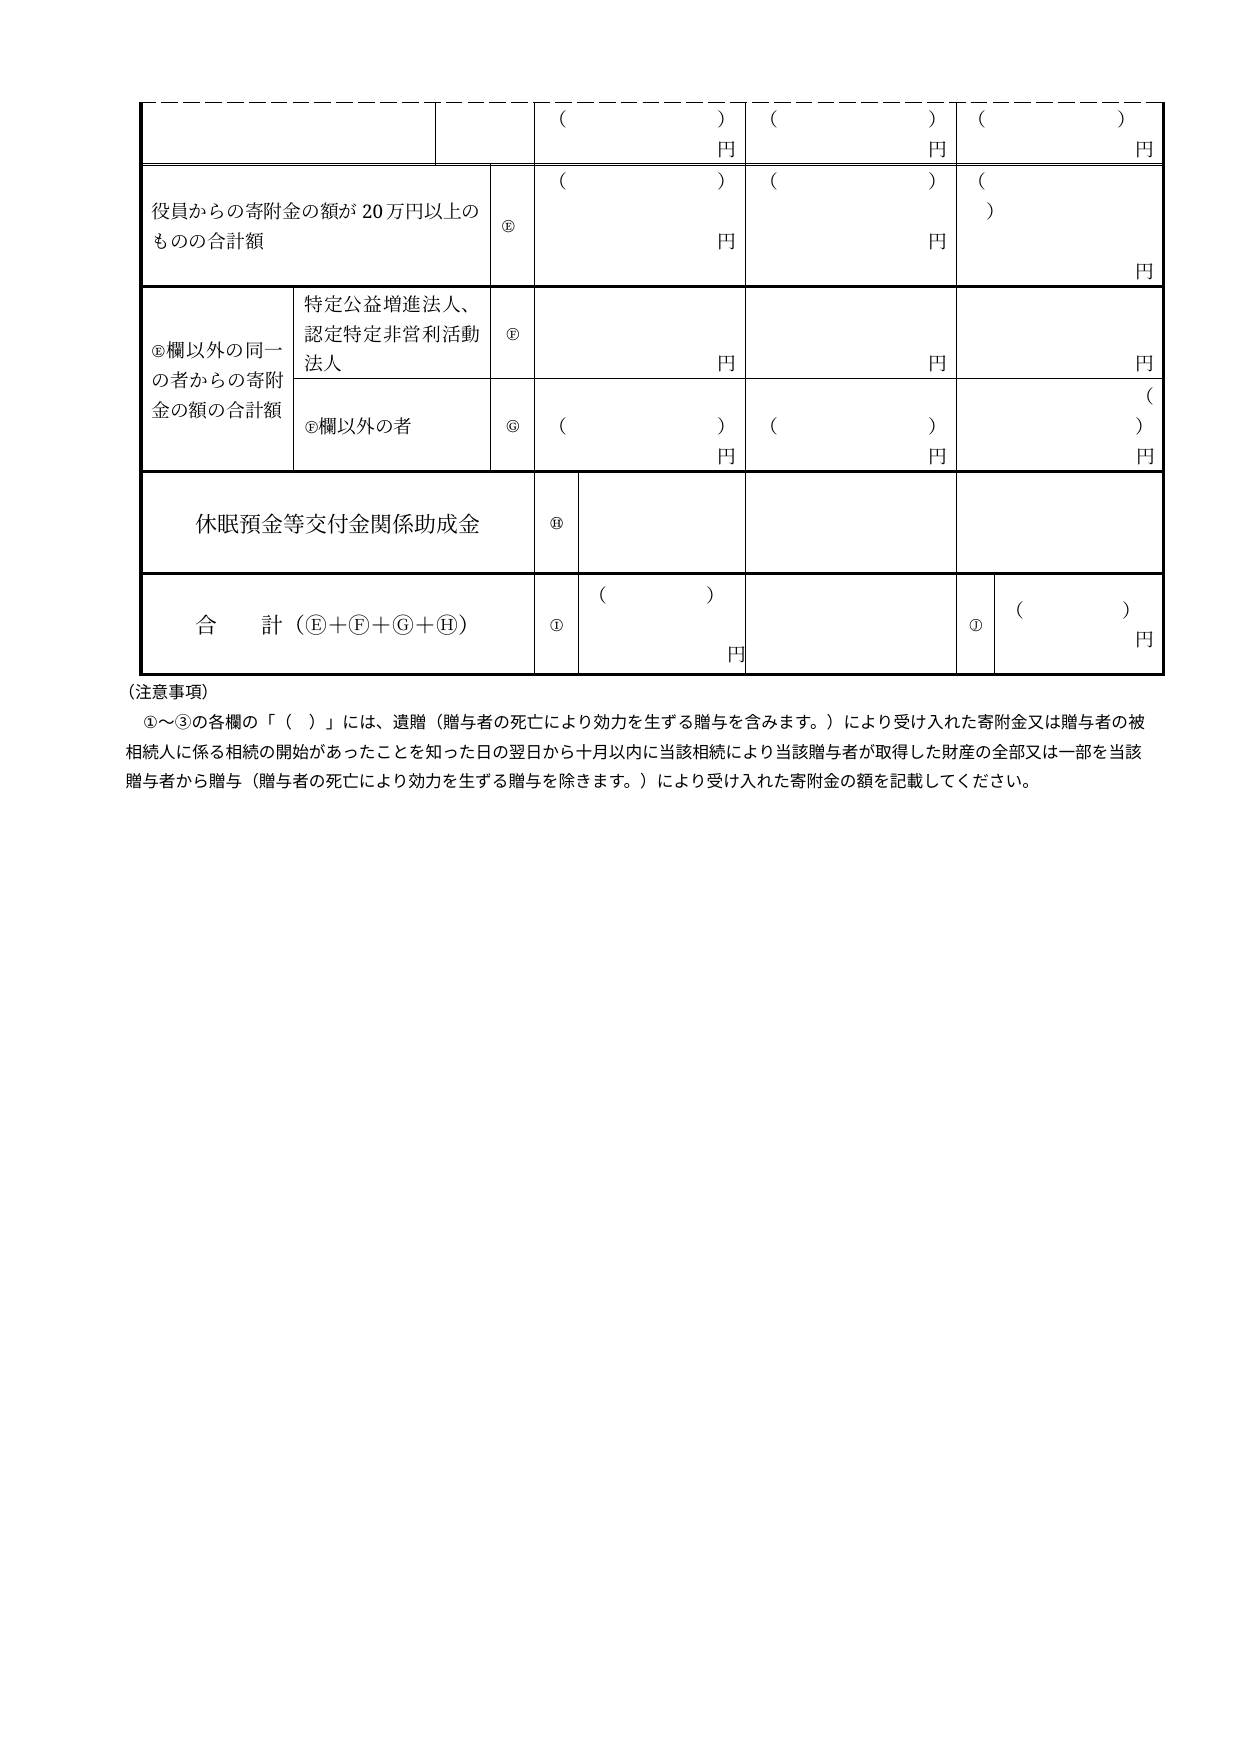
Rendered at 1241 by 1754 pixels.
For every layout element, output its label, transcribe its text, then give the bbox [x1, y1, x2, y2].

table_cell （ ） 円 [535, 379, 745, 470]
table_cell Ⓔ欄以外の同一の者からの寄附金の額の合計額 [143, 288, 293, 470]
table_cell 合 計（Ⓔ＋Ⓕ＋Ⓖ＋Ⓗ） [143, 575, 534, 673]
table_cell Ⓗ [535, 473, 578, 572]
table_cell [746, 473, 956, 572]
table_cell Ⓕ [491, 288, 534, 378]
table_cell （ ） 円 [957, 166, 1162, 285]
table_cell （ ） 円 [957, 379, 1162, 470]
table_cell 円 [535, 288, 745, 378]
table_cell （ ） 円 [957, 102, 1162, 163]
table_cell （ ） 円 [535, 166, 745, 285]
table_cell [579, 473, 745, 572]
table_cell [143, 102, 435, 163]
table_cell Ⓖ [491, 379, 534, 470]
text （注意事項） [118, 676, 1157, 706]
table_cell Ⓕ欄以外の者 [294, 379, 490, 470]
table_cell 特定公益増進法人、認定特定非営利活動法人 [294, 288, 490, 378]
table_cell Ⓙ [957, 575, 994, 673]
table_cell [436, 102, 534, 163]
table_cell （ ） 円 [746, 379, 956, 470]
table_cell [957, 473, 1162, 572]
table_cell 円 [746, 288, 956, 378]
table_cell （ ） 円 [995, 575, 1162, 673]
text ①～③の各欄の「（ ）」には、遺贈（贈与者の死亡により効力を生ずる贈与を含みます。）により受け入れた寄附金又は贈与者の被相続人に係る相続の開始があったことを知った日の翌日から十月以内に当該相続により当該贈与者が取得した財産の全部又は一部を当該贈与者から贈与（贈与者の死亡により効力を生ずる贈与を除きます。）により受け入れた寄附金の額を記載してください。 [125, 706, 1146, 795]
table_cell 休眠預金等交付金関係助成金 [143, 473, 534, 572]
table_cell [746, 575, 956, 673]
table_cell （ ） 円 [535, 102, 745, 163]
table_cell （ ） 円 [579, 575, 745, 673]
table_cell 円 [957, 288, 1162, 378]
table_cell 役員からの寄附金の額が20万円以上のものの合計額 [143, 166, 490, 285]
table_cell Ⓔ [491, 166, 534, 285]
table_cell （ ） 円 [746, 102, 956, 163]
table_cell Ⓘ [535, 575, 578, 673]
table_cell （ ） 円 [746, 166, 956, 285]
